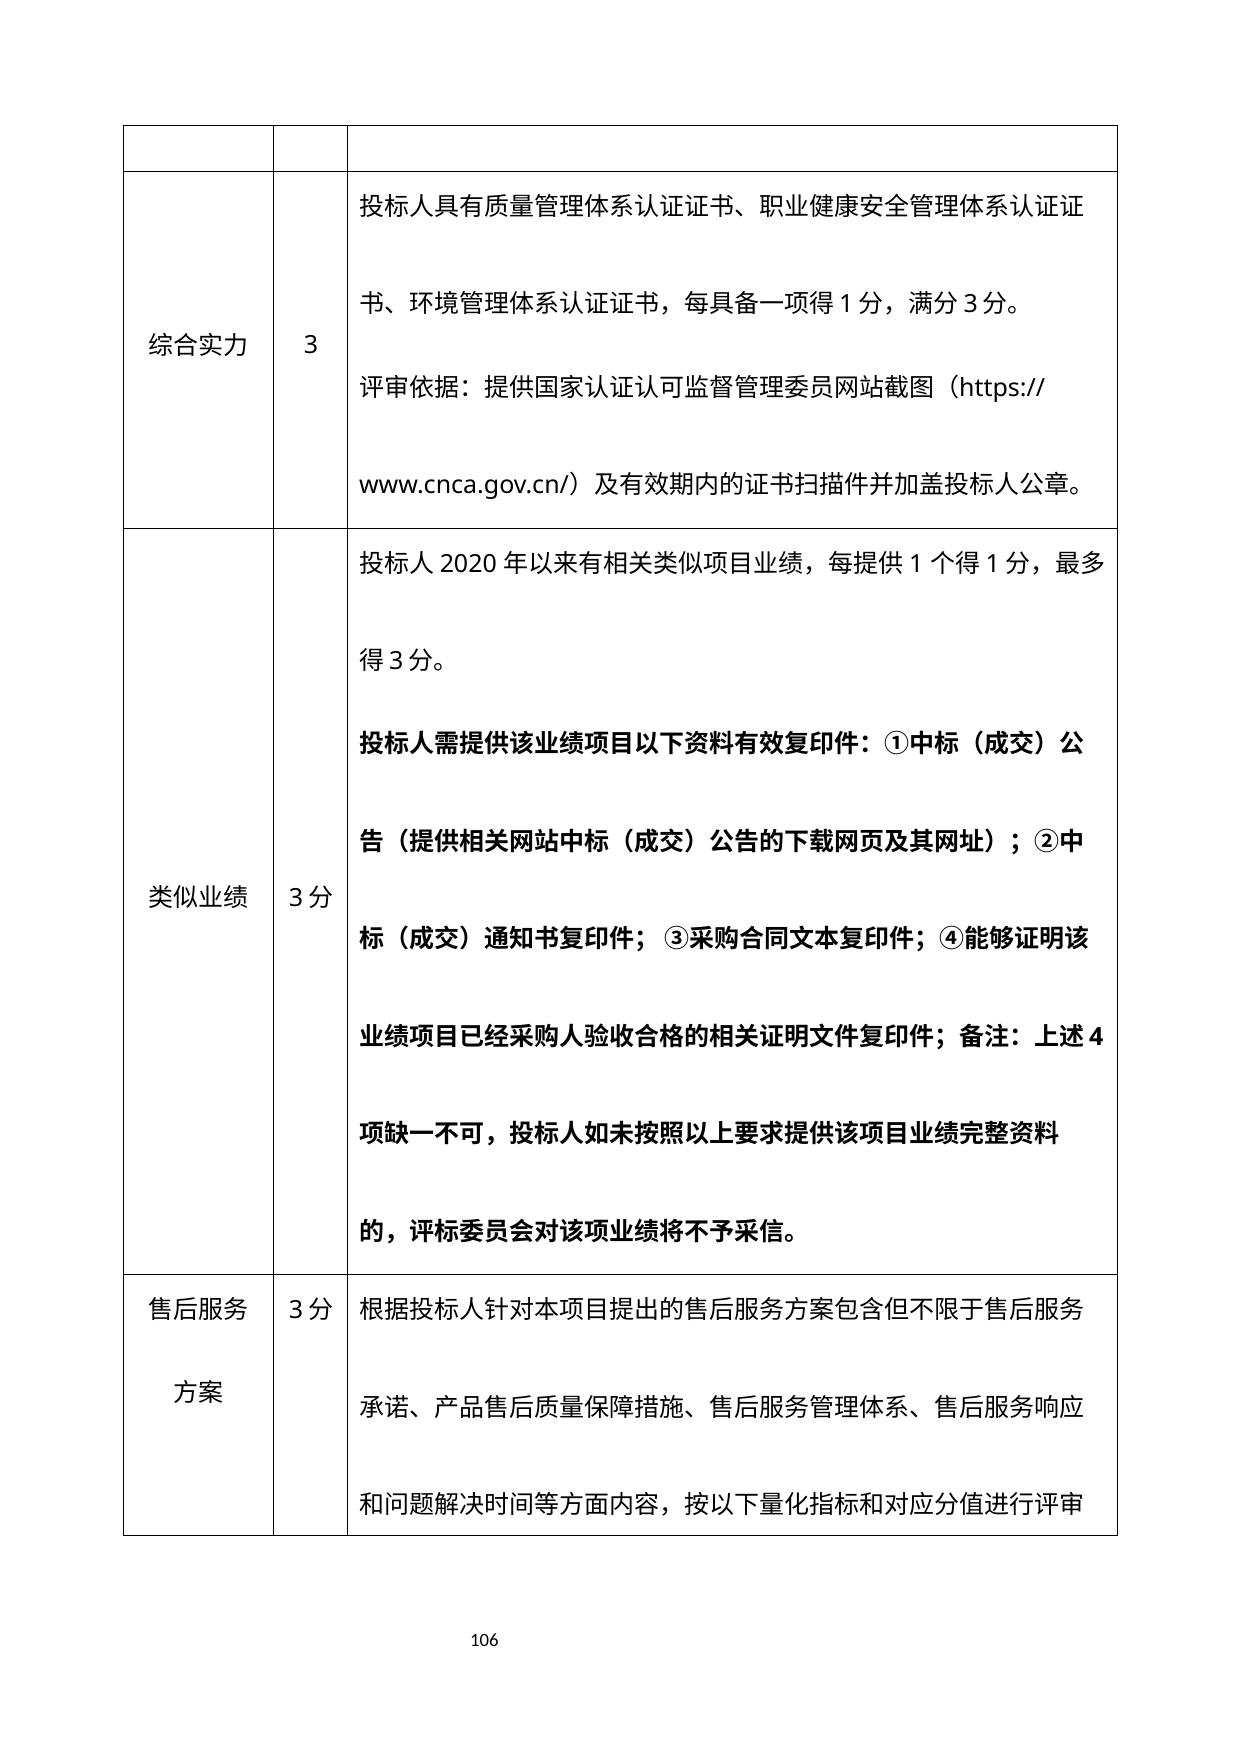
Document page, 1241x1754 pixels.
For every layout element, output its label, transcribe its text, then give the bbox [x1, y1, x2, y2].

table_cell 投标人 2020 年以来有相关类似项目业绩，每提供 1 个得 1分，最多得3分。 投标人需提供该业绩项目以下资料有效复印件：①中标（成交）公告（提供相关网站中标（成交）公告的下载网页及其网址）；②中标（成交）通知书复印件； ③采购合同文本复印件；④能够证明该业绩项目已经采购人验收合格的相关证明文件复印件；备注：上述4项缺一不可，投标人如未按照以上要求提供该项目业绩完整资料的，评标委员会对该项业绩将不予采信。 [348, 529, 1117, 1274]
table_cell 售后服务 方案 [124, 1275, 273, 1535]
table_header 项目 [124, 126, 273, 171]
table_header 评审标准 [348, 126, 1117, 171]
table_cell 类似业绩 [124, 529, 273, 1274]
table_cell 综合实力 [124, 172, 273, 528]
table_cell 3分 [274, 529, 347, 1274]
table_header 分值 [274, 126, 347, 171]
table_cell 3分 [274, 1275, 347, 1535]
table_cell 投标人具有质量管理体系认证证书、职业健康安全管理体系认证证书、环境管理体系认证证书，每具备一项得1分，满分3分。 评审依据：提供国家认证认可监督管理委员网站截图（https://www.cnca.gov.cn/）及有效期内的证书扫描件并加盖投标人公章。 [348, 172, 1117, 528]
table_cell 3 [274, 172, 347, 528]
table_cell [348, 1275, 1117, 1535]
